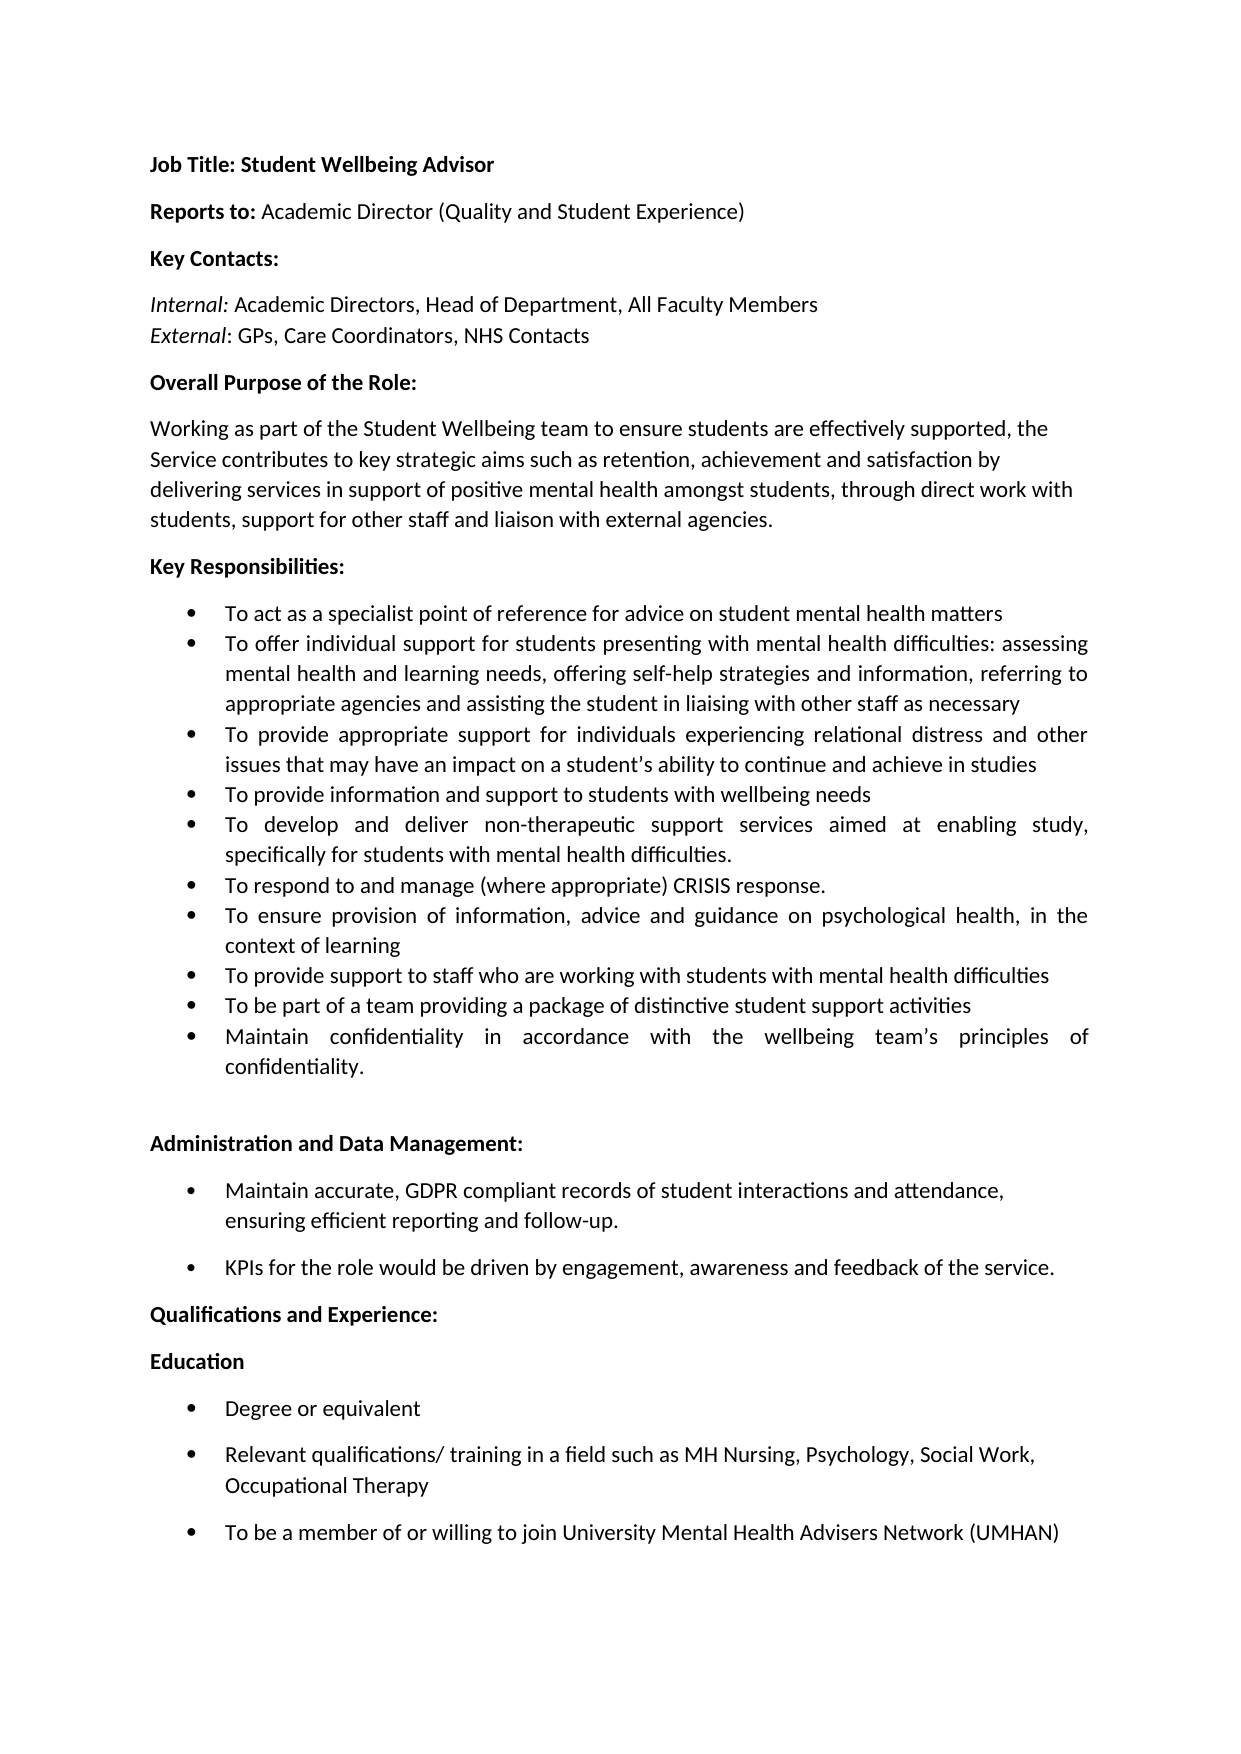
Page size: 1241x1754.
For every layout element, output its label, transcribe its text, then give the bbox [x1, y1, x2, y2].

list Degree or equivalent [187, 1394, 1090, 1422]
list To offer individual support for students presenting with mental health difficulties: assessing mental health and learning needs, offering self-help strategies and information, referring to appropriate agencies and assisting the student in liaising with other staff as necessary [187, 629, 1090, 718]
text Qualifications and Experience: [150, 1300, 1090, 1328]
text Working as part of the Student Wellbeing team to ensure students are effectively supported, the Service contributes to key strategic aims such as retention, achievement and satisfaction by delivering services in support of positive mental health amongst students, through direct work with students, support for other staff and liaison with external agencies. [150, 414, 1090, 533]
list To respond to and manage (where appropriate) CRISIS response. [187, 871, 1090, 899]
list To be a member of or willing to join University Mental Health Advisers Network (UMHAN) [187, 1518, 1090, 1546]
list To provide appropriate support for individuals experiencing relational distress and other issues that may have an impact on a student’s ability to continue and achieve in studies [187, 720, 1090, 778]
text Internal: Academic Directors, Head of Department, All Faculty Members External: GPs, Care Coordinators, NHS Contacts [150, 291, 1090, 349]
text Administration and Data Management: [150, 1129, 1090, 1157]
text Reports to: Academic Director (Quality and Student Experience) [150, 197, 1090, 225]
list To act as a specialist point of reference for advice on student mental health matters [187, 599, 1090, 627]
list To provide information and support to students with wellbeing needs [187, 780, 1090, 808]
text Education [150, 1347, 1090, 1375]
list To provide support to staff who are working with students with mental health difficulties [187, 961, 1090, 989]
list KPIs for the role would be driven by engagement, awareness and feedback of the service. [187, 1253, 1090, 1281]
list Maintain accurate, GDPR compliant records of student interactions and attendance, ensuring efficient reporting and follow-up. [187, 1176, 1090, 1234]
text Overall Purpose of the Role: [150, 368, 1090, 396]
text Job Title: Student Wellbeing Advisor [150, 150, 1090, 178]
list To ensure provision of information, advice and guidance on psychological health, in the context of learning [187, 901, 1090, 959]
list Relevant qualifications/ training in a field such as MH Nursing, Psychology, Social Work, Occupational Therapy [187, 1441, 1090, 1499]
text Key Contacts: [150, 244, 1090, 272]
list To be part of a team providing a package of distinctive student support activities [187, 992, 1090, 1020]
list To develop and deliver non-therapeutic support services aimed at enabling study, specifically for students with mental health difficulties. [187, 810, 1090, 869]
text Key Responsibilities: [150, 552, 1090, 580]
list Maintain confidentiality in accordance with the wellbeing team’s principles of confidentiality. [187, 1022, 1090, 1080]
